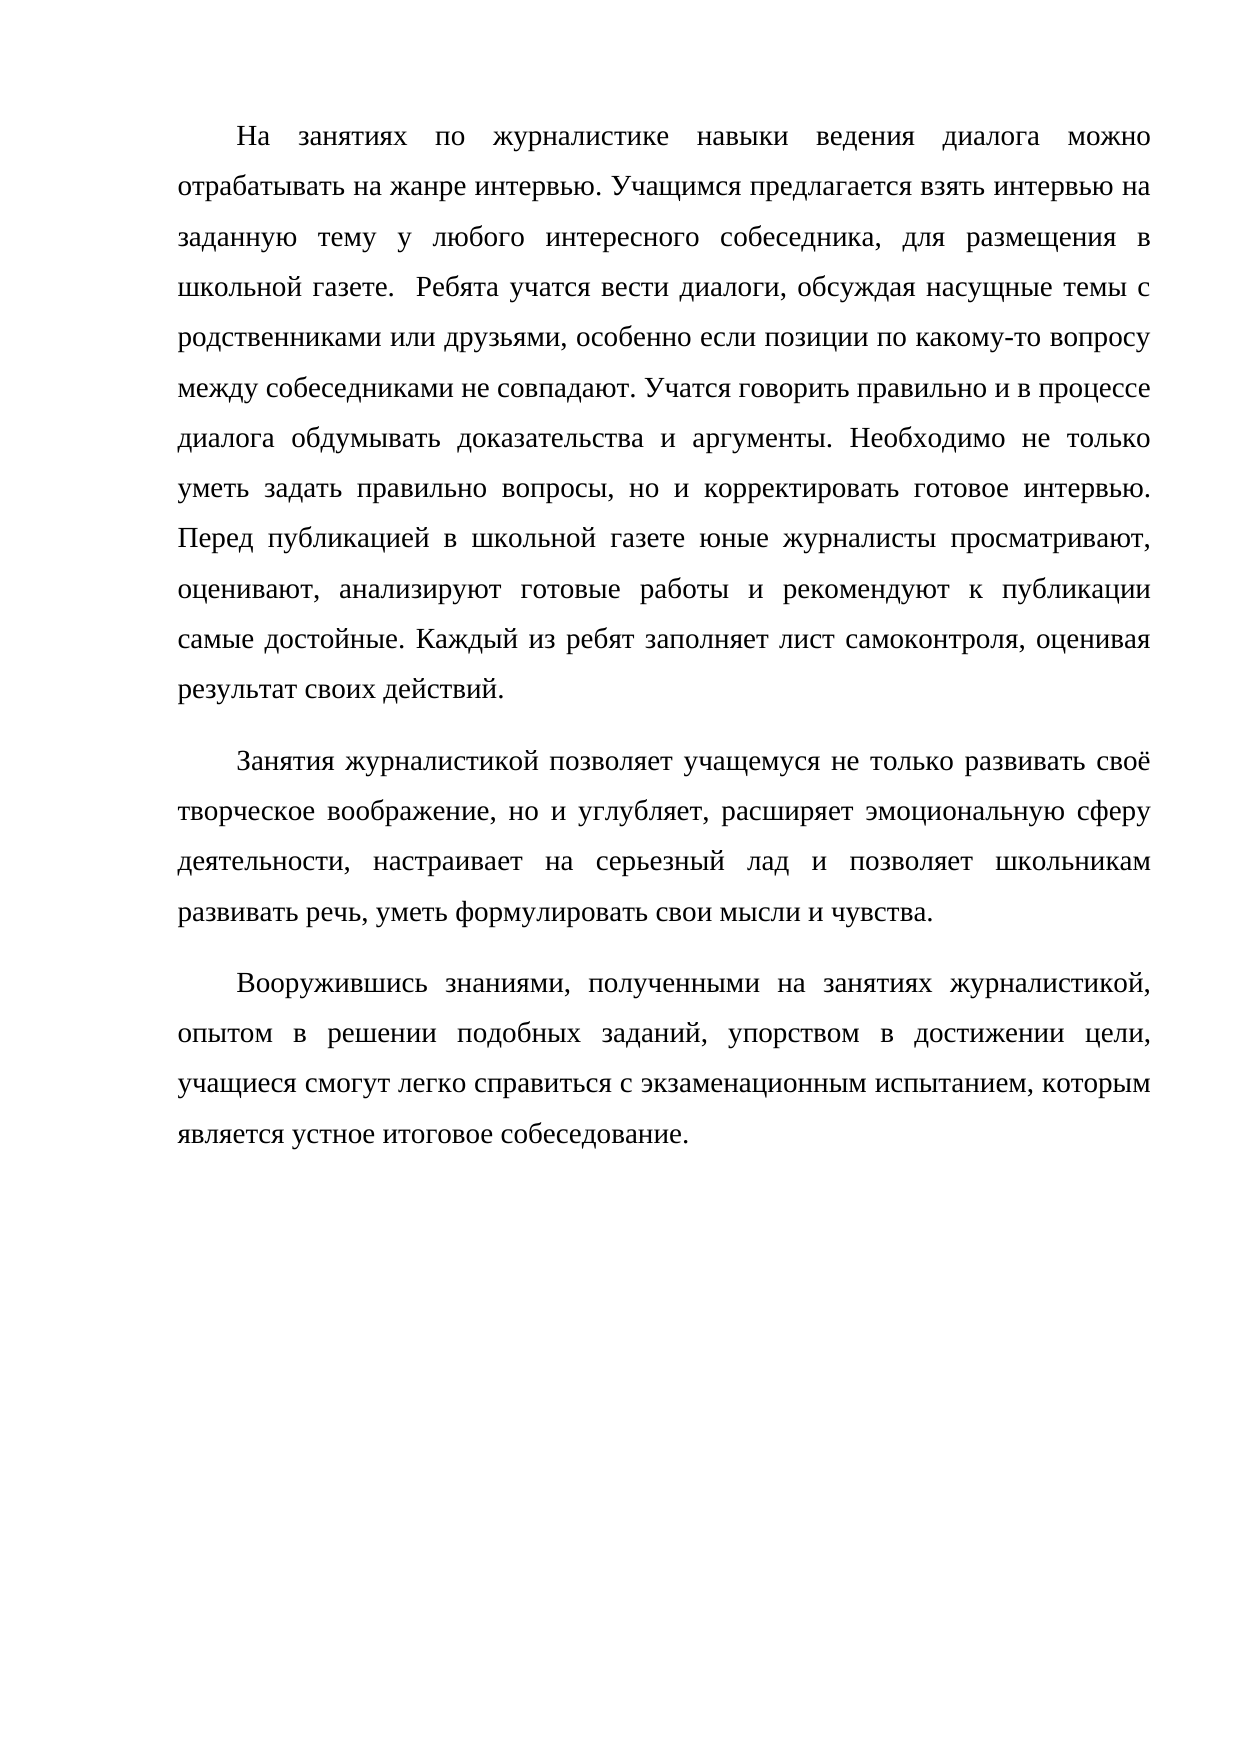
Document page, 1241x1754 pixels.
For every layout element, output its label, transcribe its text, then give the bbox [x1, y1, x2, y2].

text На занятиях по журналистике навыки ведения диалога можно отрабатывать на жанре интервью. Учащимся предлагается взять интервью на заданную тему у любого интересного собеседника, для размещения в школьной газете. Ребята учатся вести диалоги, обсуждая насущные темы с родственниками или друзьями, особенно если позиции по какому-то вопросу между собеседниками не совпадают. Учатся говорить правильно и в процессе диалога обдумывать доказательства и аргументы. Необходимо не только уметь задать правильно вопросы, но и корректировать готовое интервью. Перед публикацией в школьной газете юные журналисты просматривают, оценивают, анализируют готовые работы и рекомендуют к публикации самые достойные. Каждый из ребят заполняет лист самоконтроля, оценивая результат своих действий. [177, 118, 1152, 705]
text Занятия журналистикой позволяет учащемуся не только развивать своё творческое воображение, но и углубляет, расширяет эмоциональную сферу деятельности, настраивает на серьезный лад и позволяет школьникам развивать речь, уметь формулировать свои мысли и чувства. [177, 743, 1152, 927]
text Вооружившись знаниями, полученными на занятиях журналистикой, опытом в решении подобных заданий, упорством в достижении цели, учащиеся смогут легко справиться с экзаменационным испытанием, которым является устное итоговое собеседование. [177, 965, 1152, 1149]
